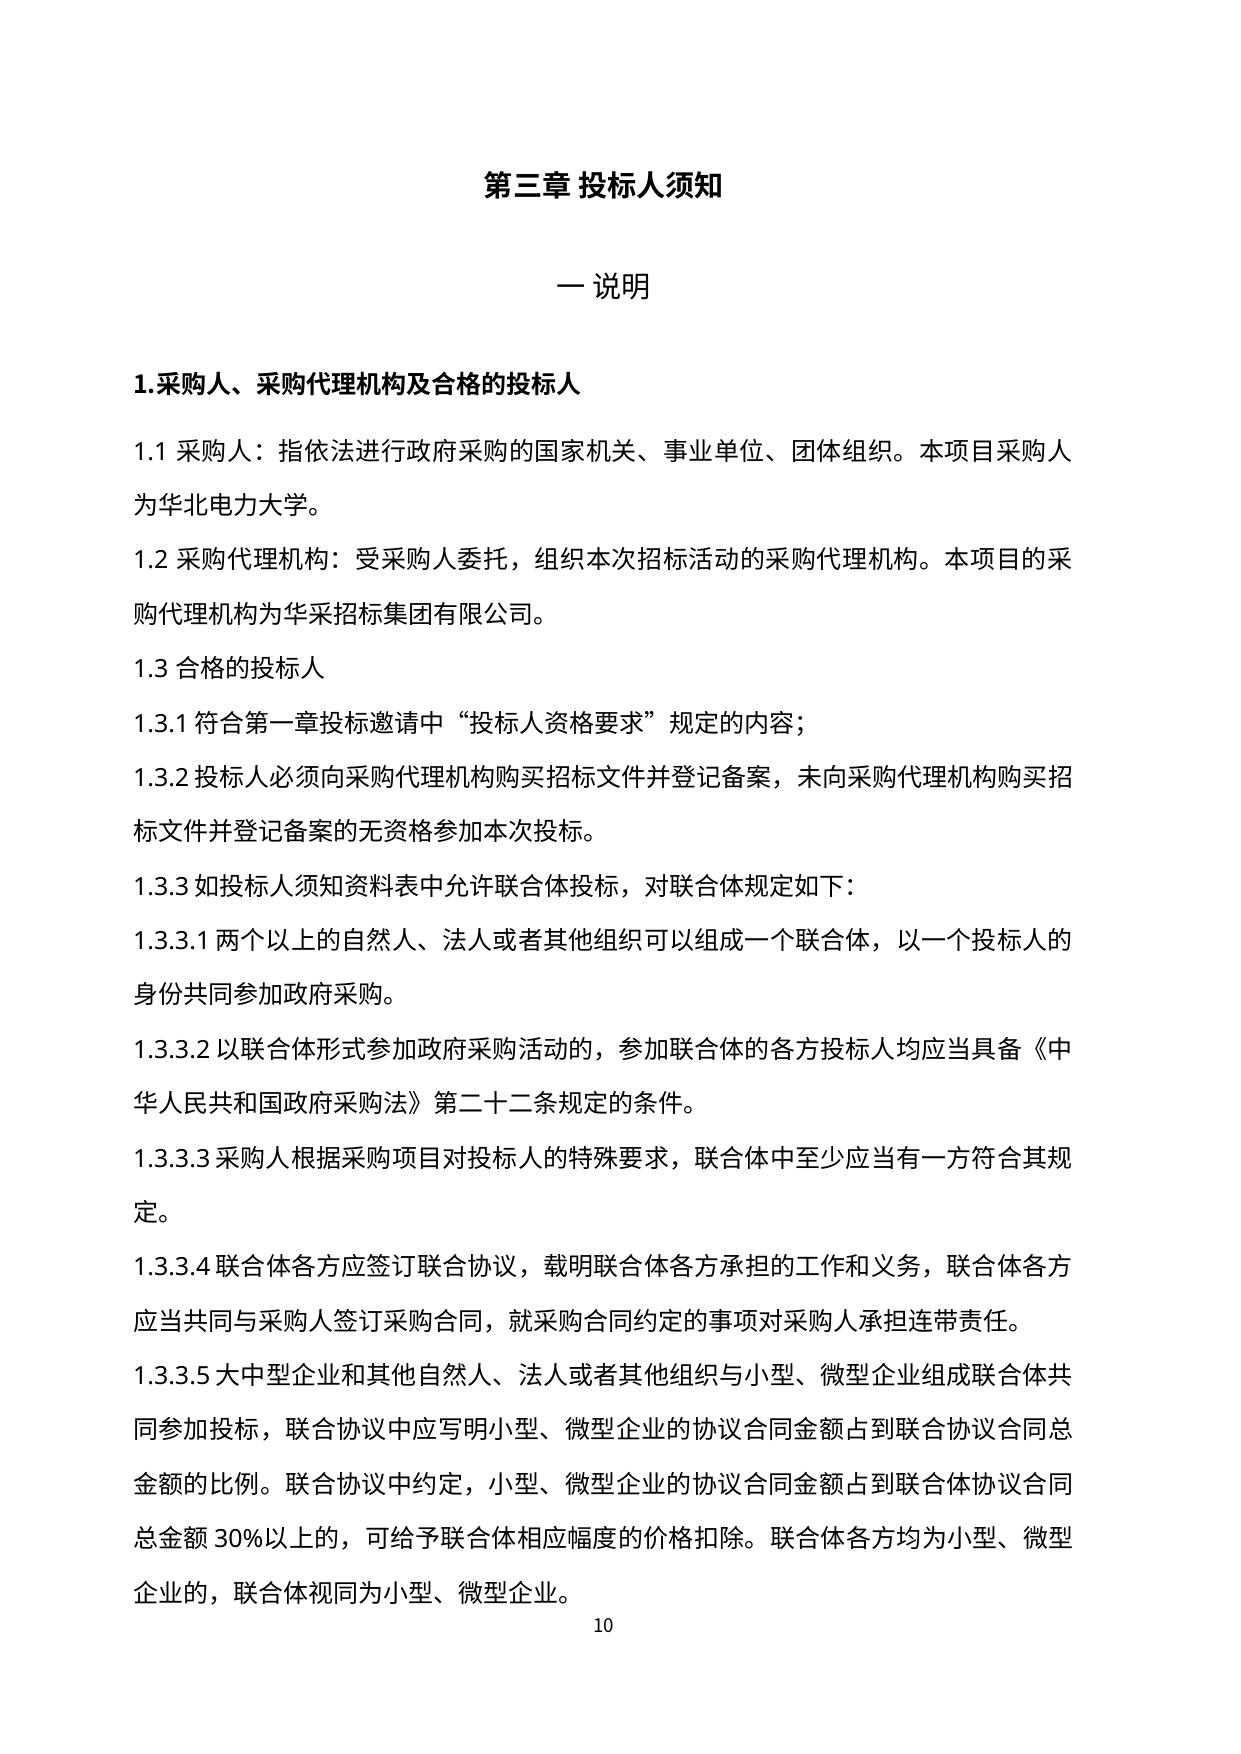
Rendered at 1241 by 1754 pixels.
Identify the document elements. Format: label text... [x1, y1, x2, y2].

text 1.3.3.1两个以上的自然人、法人或者其他组织可以组成一个联合体，以一个投标人的身份共同参加政府采购。 [133, 921, 1074, 1011]
subtitle 第三章 投标人须知 [133, 162, 1074, 205]
text 1.3.3.4联合体各方应签订联合协议，载明联合体各方承担的工作和义务，联合体各方应当共同与采购人签订采购合同，就采购合同约定的事项对采购人承担连带责任。 [133, 1247, 1074, 1337]
text 1.3.2投标人必须向采购代理机构购买招标文件并登记备案，未向采购代理机构购买招标文件并登记备案的无资格参加本次投标。 [133, 757, 1074, 848]
subtitle 一 说明 [133, 263, 1074, 306]
text 1.3.3.2以联合体形式参加政府采购活动的，参加联合体的各方投标人均应当具备《中华人民共和国政府采购法》第二十二条规定的条件。 [133, 1029, 1074, 1120]
text 1.3.3如投标人须知资料表中允许联合体投标，对联合体规定如下： [133, 866, 1074, 902]
text 1.1 采购人：指依法进行政府采购的国家机关、事业单位、团体组织。本项目采购人为华北电力大学。 [133, 431, 1074, 522]
subtitle 1.采购人、采购代理机构及合格的投标人 [133, 364, 1063, 401]
text 1.2 采购代理机构：受采购人委托，组织本次招标活动的采购代理机构。本项目的采购代理机构为华采招标集团有限公司。 [133, 540, 1074, 631]
text 1.3.3.3采购人根据采购项目对投标人的特殊要求，联合体中至少应当有一方符合其规定。 [133, 1138, 1074, 1229]
text 1.3.3.5大中型企业和其他自然人、法人或者其他组织与小型、微型企业组成联合体共同参加投标，联合协议中应写明小型、微型企业的协议合同金额占到联合协议合同总金额的比例。联合协议中约定，小型、微型企业的协议合同金额占到联合体协议合同总金额30%以上的，可给予联合体相应幅度的价格扣除。联合体各方均为小型、微型企业的，联合体视同为小型、微型企业。 [133, 1356, 1074, 1609]
text 1.3 合格的投标人 [133, 649, 1074, 685]
text 1.3.1符合第一章投标邀请中“投标人资格要求”规定的内容； [133, 703, 1074, 739]
